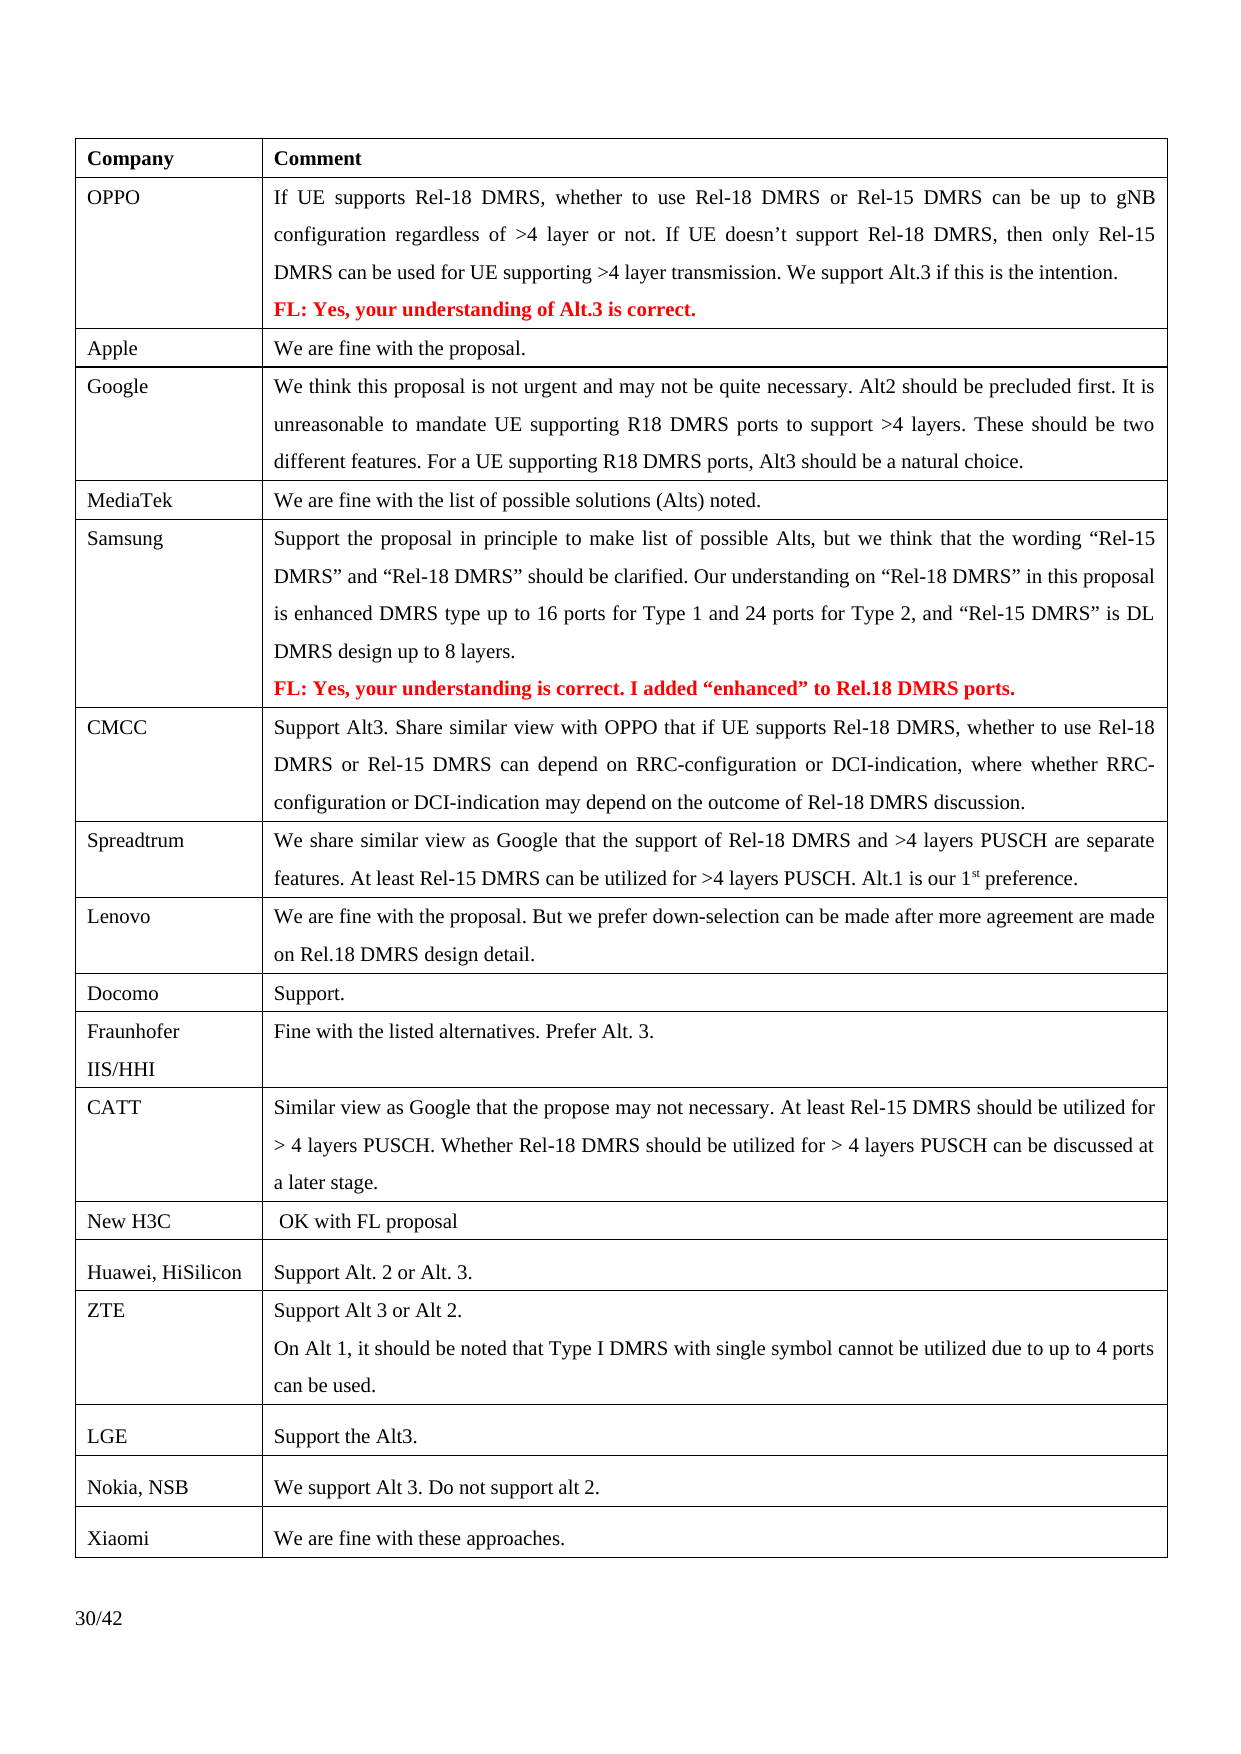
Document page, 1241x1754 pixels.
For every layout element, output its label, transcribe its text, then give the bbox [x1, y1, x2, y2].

table_cell Docomo [76, 974, 262, 1011]
table_cell Support Alt 3 or Alt 2. On Alt 1, it should be noted that Type I DMRS with single symbol cannot be utilized due to up to 4 ports can be used. [263, 1291, 1167, 1404]
table_cell CMCC [76, 708, 262, 821]
table_cell Support the proposal in principle to make list of possible Alts, but we think that the wording “Rel-15 DMRS” and “Rel-18 DMRS” should be clarified. Our understanding on “Rel-18 DMRS” in this proposal is enhanced DMRS type up to 16 ports for Type 1 and 24 ports for Type 2, and “Rel-15 DMRS” is DL DMRS design up to 8 layers. FL: Yes, your understanding is correct. I added “enhanced” to Rel.18 DMRS ports. [263, 520, 1167, 707]
table_cell Google [76, 368, 262, 480]
table_cell Samsung [76, 520, 262, 707]
table_cell We support Alt 3. Do not support alt 2. [263, 1456, 1167, 1506]
table_cell We are fine with the proposal. [263, 329, 1167, 366]
table_cell Huawei, HiSilicon [76, 1240, 262, 1290]
table_cell Fine with the listed alternatives. Prefer Alt. 3. [263, 1012, 1167, 1087]
table_cell CATT [76, 1088, 262, 1201]
table_cell We are fine with these approaches. [263, 1507, 1167, 1557]
table_cell Support. [263, 974, 1167, 1011]
table_cell Support the Alt3. [263, 1405, 1167, 1455]
table_cell Fraunhofer IIS/HHI [76, 1012, 262, 1087]
table_header Comment [263, 139, 1167, 177]
table_cell Xiaomi [76, 1507, 262, 1557]
table_header Company [76, 139, 262, 177]
table_cell Apple [76, 329, 262, 366]
table_cell OK with FL proposal [263, 1202, 1167, 1239]
table_cell Similar view as Google that the propose may not necessary. At least Rel-15 DMRS should be utilized for > 4 layers PUSCH. Whether Rel-18 DMRS should be utilized for > 4 layers PUSCH can be discussed at a later stage. [263, 1088, 1167, 1201]
table_cell MediaTek [76, 481, 262, 518]
table_cell New H3C [76, 1202, 262, 1239]
table_cell We share similar view as Google that the support of Rel-18 DMRS and >4 layers PUSCH are separate features. At least Rel-15 DMRS can be utilized for >4 layers PUSCH. Alt.1 is our 1st preference. [263, 822, 1167, 897]
table_cell Support Alt3. Share similar view with OPPO that if UE supports Rel-18 DMRS, whether to use Rel-18 DMRS or Rel-15 DMRS can depend on RRC-configuration or DCI-indication, where whether RRC-configuration or DCI-indication may depend on the outcome of Rel-18 DMRS discussion. [263, 708, 1167, 821]
table_cell Support Alt. 2 or Alt. 3. [263, 1240, 1167, 1290]
table_cell ZTE [76, 1291, 262, 1404]
table_cell LGE [76, 1405, 262, 1455]
table_cell We are fine with the list of possible solutions (Alts) noted. [263, 481, 1167, 518]
table_cell Spreadtrum [76, 822, 262, 897]
table_cell OPPO [76, 178, 262, 328]
table_cell We think this proposal is not urgent and may not be quite necessary. Alt2 should be precluded first. It is unreasonable to mandate UE supporting R18 DMRS ports to support >4 layers. These should be two different features. For a UE supporting R18 DMRS ports, Alt3 should be a natural choice. [263, 368, 1167, 480]
table_cell Lenovo [76, 898, 262, 973]
table_cell Nokia, NSB [76, 1456, 262, 1506]
table_cell We are fine with the proposal. But we prefer down-selection can be made after more agreement are made on Rel.18 DMRS design detail. [263, 898, 1167, 973]
table_cell If UE supports Rel-18 DMRS, whether to use Rel-18 DMRS or Rel-15 DMRS can be up to gNB configuration regardless of >4 layer or not. If UE doesn’t support Rel-18 DMRS, then only Rel-15 DMRS can be used for UE supporting >4 layer transmission. We support Alt.3 if this is the intention. FL: Yes, your understanding of Alt.3 is correct. [263, 178, 1167, 328]
